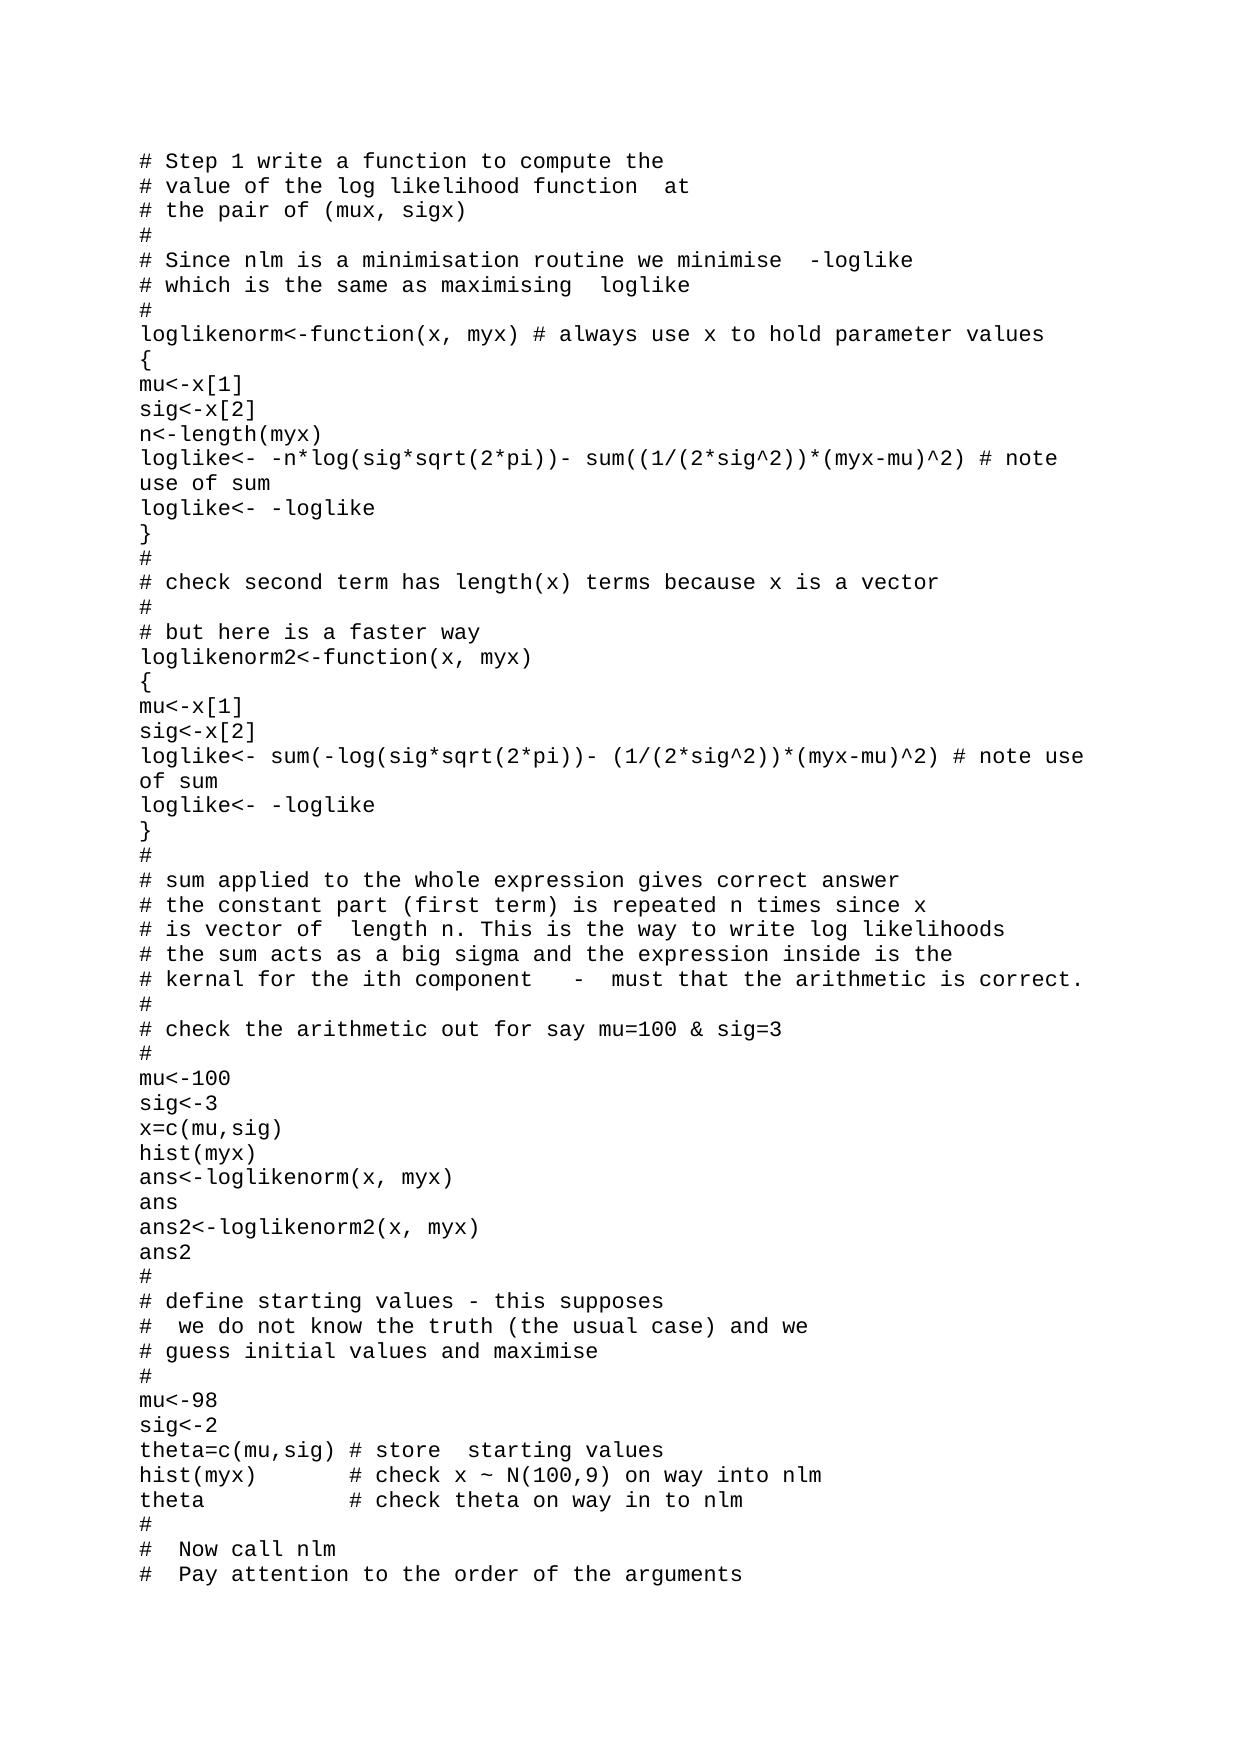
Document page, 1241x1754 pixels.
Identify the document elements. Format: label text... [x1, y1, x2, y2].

text ans [139, 1191, 1101, 1216]
text # [139, 224, 1101, 249]
text loglike<- sum(-log(sig*sqrt(2*pi))- (1/(2*sig^2))*(myx-mu)^2) # note use of sum [139, 745, 1101, 794]
text # the sum acts as a big sigma and the expression inside is the [139, 943, 1101, 968]
text # but here is a faster way [139, 621, 1101, 646]
text # [139, 547, 1101, 571]
text # sum applied to the whole expression gives correct answer [139, 869, 1101, 894]
text # guess initial values and maximise [139, 1340, 1101, 1365]
text } [139, 819, 1101, 844]
text # [139, 993, 1101, 1018]
text sig<-x[2] [139, 720, 1101, 745]
text sig<-x[2] [139, 398, 1101, 423]
text # [139, 1266, 1101, 1290]
text loglikenorm2<-function(x, myx) [139, 646, 1101, 671]
text # Since nlm is a minimisation routine we minimise -loglike [139, 249, 1101, 274]
text # [139, 596, 1101, 621]
text # check the arithmetic out for say mu=100 & sig=3 [139, 1018, 1101, 1042]
text theta=c(mu,sig) # store starting values [139, 1439, 1101, 1464]
text { [139, 671, 1101, 695]
text # value of the log likelihood function at [139, 175, 1101, 199]
text sig<-2 [139, 1414, 1101, 1439]
text # define starting values - this supposes [139, 1290, 1101, 1315]
text # the pair of (mux, sigx) [139, 199, 1101, 224]
text ans2<-loglikenorm2(x, myx) [139, 1216, 1101, 1241]
text { [139, 348, 1101, 373]
text # is vector of length n. This is the way to write log likelihoods [139, 918, 1101, 943]
text n<-length(myx) [139, 423, 1101, 447]
text ans<-loglikenorm(x, myx) [139, 1166, 1101, 1191]
text # Pay attention to the order of the arguments [139, 1563, 1101, 1588]
text # [139, 1513, 1101, 1538]
text hist(myx) [139, 1142, 1101, 1166]
text x=c(mu,sig) [139, 1117, 1101, 1142]
text # [139, 1042, 1101, 1067]
text loglike<- -loglike [139, 794, 1101, 819]
text # [139, 844, 1101, 869]
text hist(myx) # check x ~ N(100,9) on way into nlm [139, 1464, 1101, 1489]
text loglikenorm<-function(x, myx) # always use x to hold parameter values [139, 323, 1101, 348]
text loglike<- -n*log(sig*sqrt(2*pi))- sum((1/(2*sig^2))*(myx-mu)^2) # note use of sum [139, 447, 1101, 497]
text loglike<- -loglike [139, 497, 1101, 522]
text # we do not know the truth (the usual case) and we [139, 1315, 1101, 1340]
text # [139, 1365, 1101, 1389]
text # check second term has length(x) terms because x is a vector [139, 571, 1101, 596]
text theta # check theta on way in to nlm [139, 1489, 1101, 1513]
text # Now call nlm [139, 1538, 1101, 1563]
text # [139, 299, 1101, 323]
text # the constant part (first term) is repeated n times since x [139, 894, 1101, 918]
text ans2 [139, 1241, 1101, 1266]
text mu<-x[1] [139, 695, 1101, 720]
text mu<-x[1] [139, 373, 1101, 398]
text # kernal for the ith component - must that the arithmetic is correct. [139, 968, 1101, 993]
text # Step 1 write a function to compute the [139, 150, 1101, 175]
text sig<-3 [139, 1092, 1101, 1117]
text # which is the same as maximising loglike [139, 274, 1101, 299]
text } [139, 522, 1101, 547]
text mu<-100 [139, 1067, 1101, 1092]
text mu<-98 [139, 1389, 1101, 1414]
